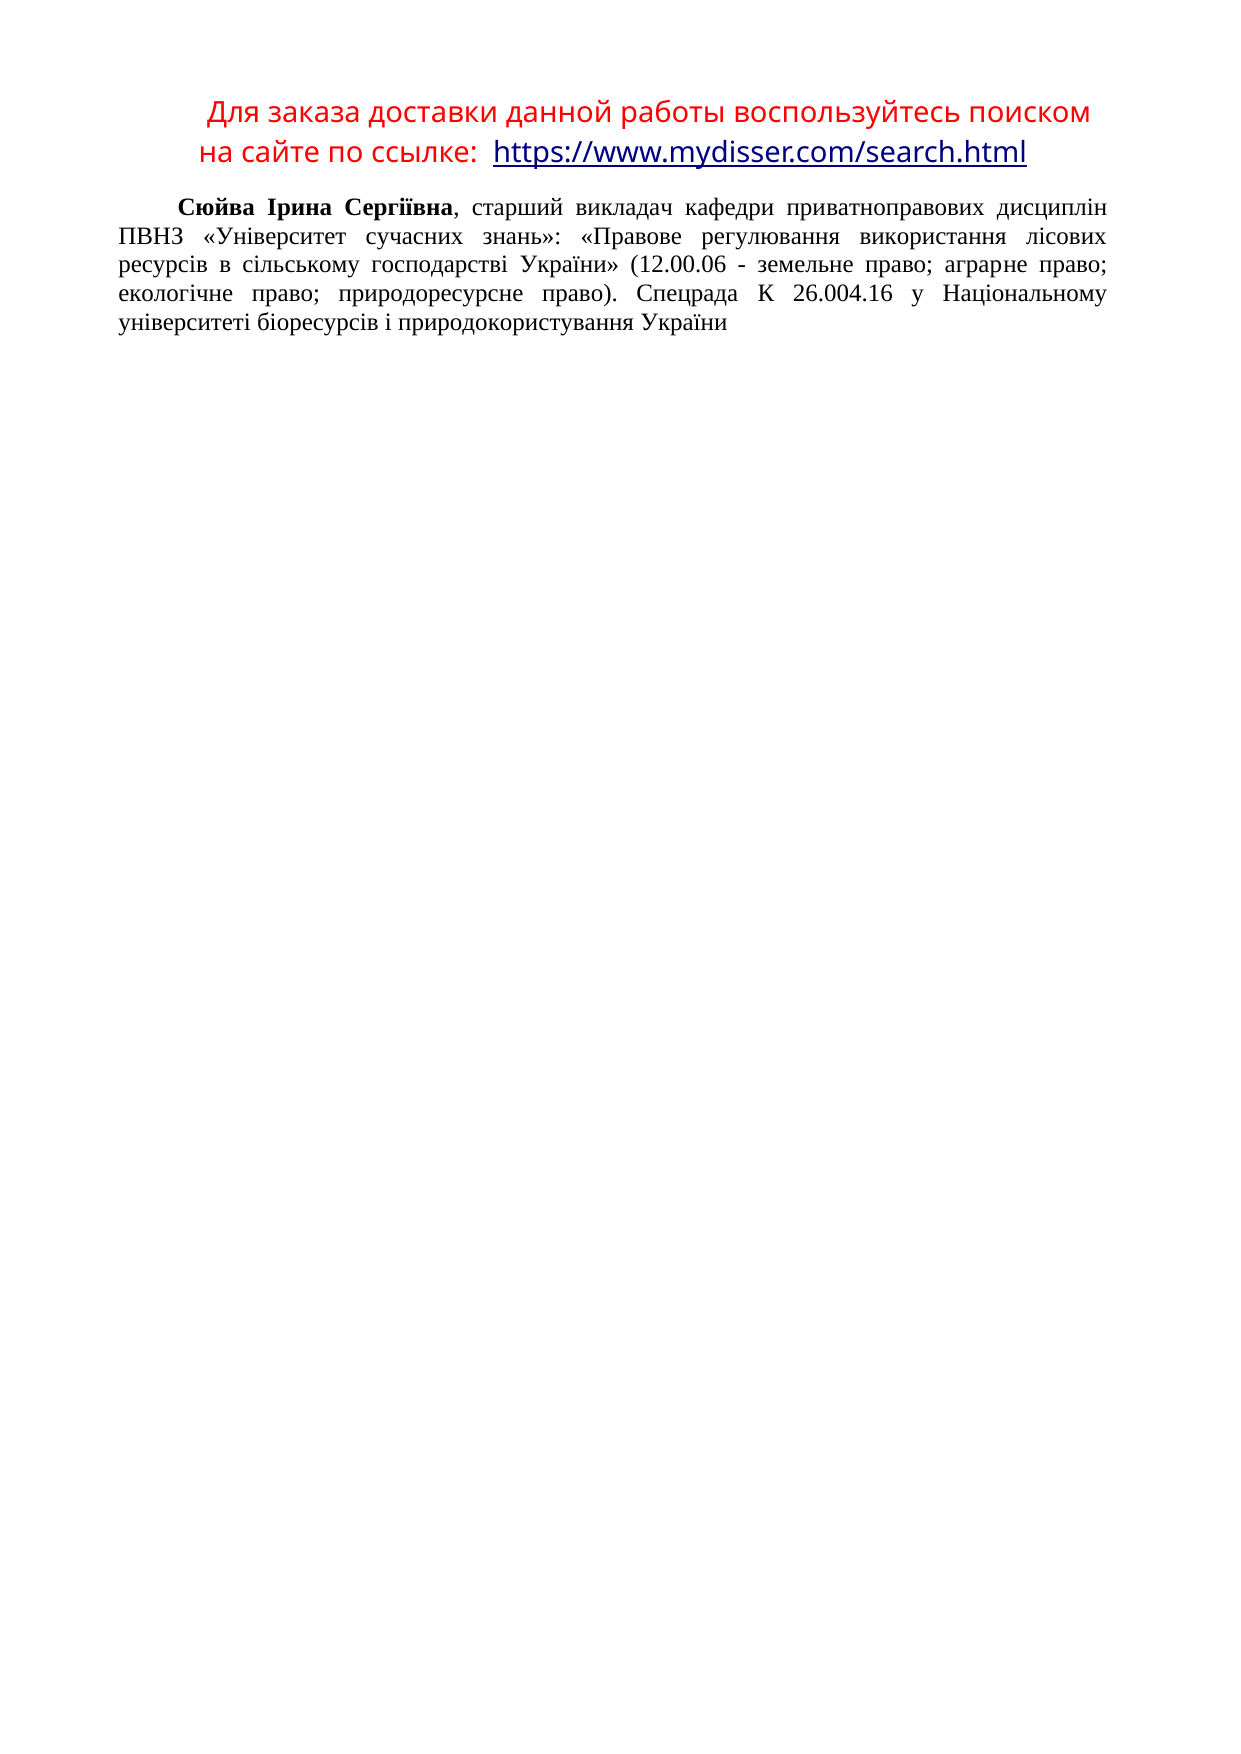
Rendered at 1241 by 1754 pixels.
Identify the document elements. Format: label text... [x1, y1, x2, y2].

text Для заказа доставки данной работы воспользуйтесь поиском на сайте по ссылке: https://www.mydisser.com/search.html [118, 92, 1107, 171]
text Сюйва Ірина Сергіївна, старший викладач кафедри приватноправових дисциплін ПВНЗ «Університет сучасних знань»: «Правове регулювання використання лісових ресурсів в сільському господарстві України» (12.00.06 - земельне право; аграрне право; екологічне право; природоресурсне право). Спецрада К 26.004.16 у Національному університеті біоресурсів і природокористування України [118, 192, 1107, 336]
